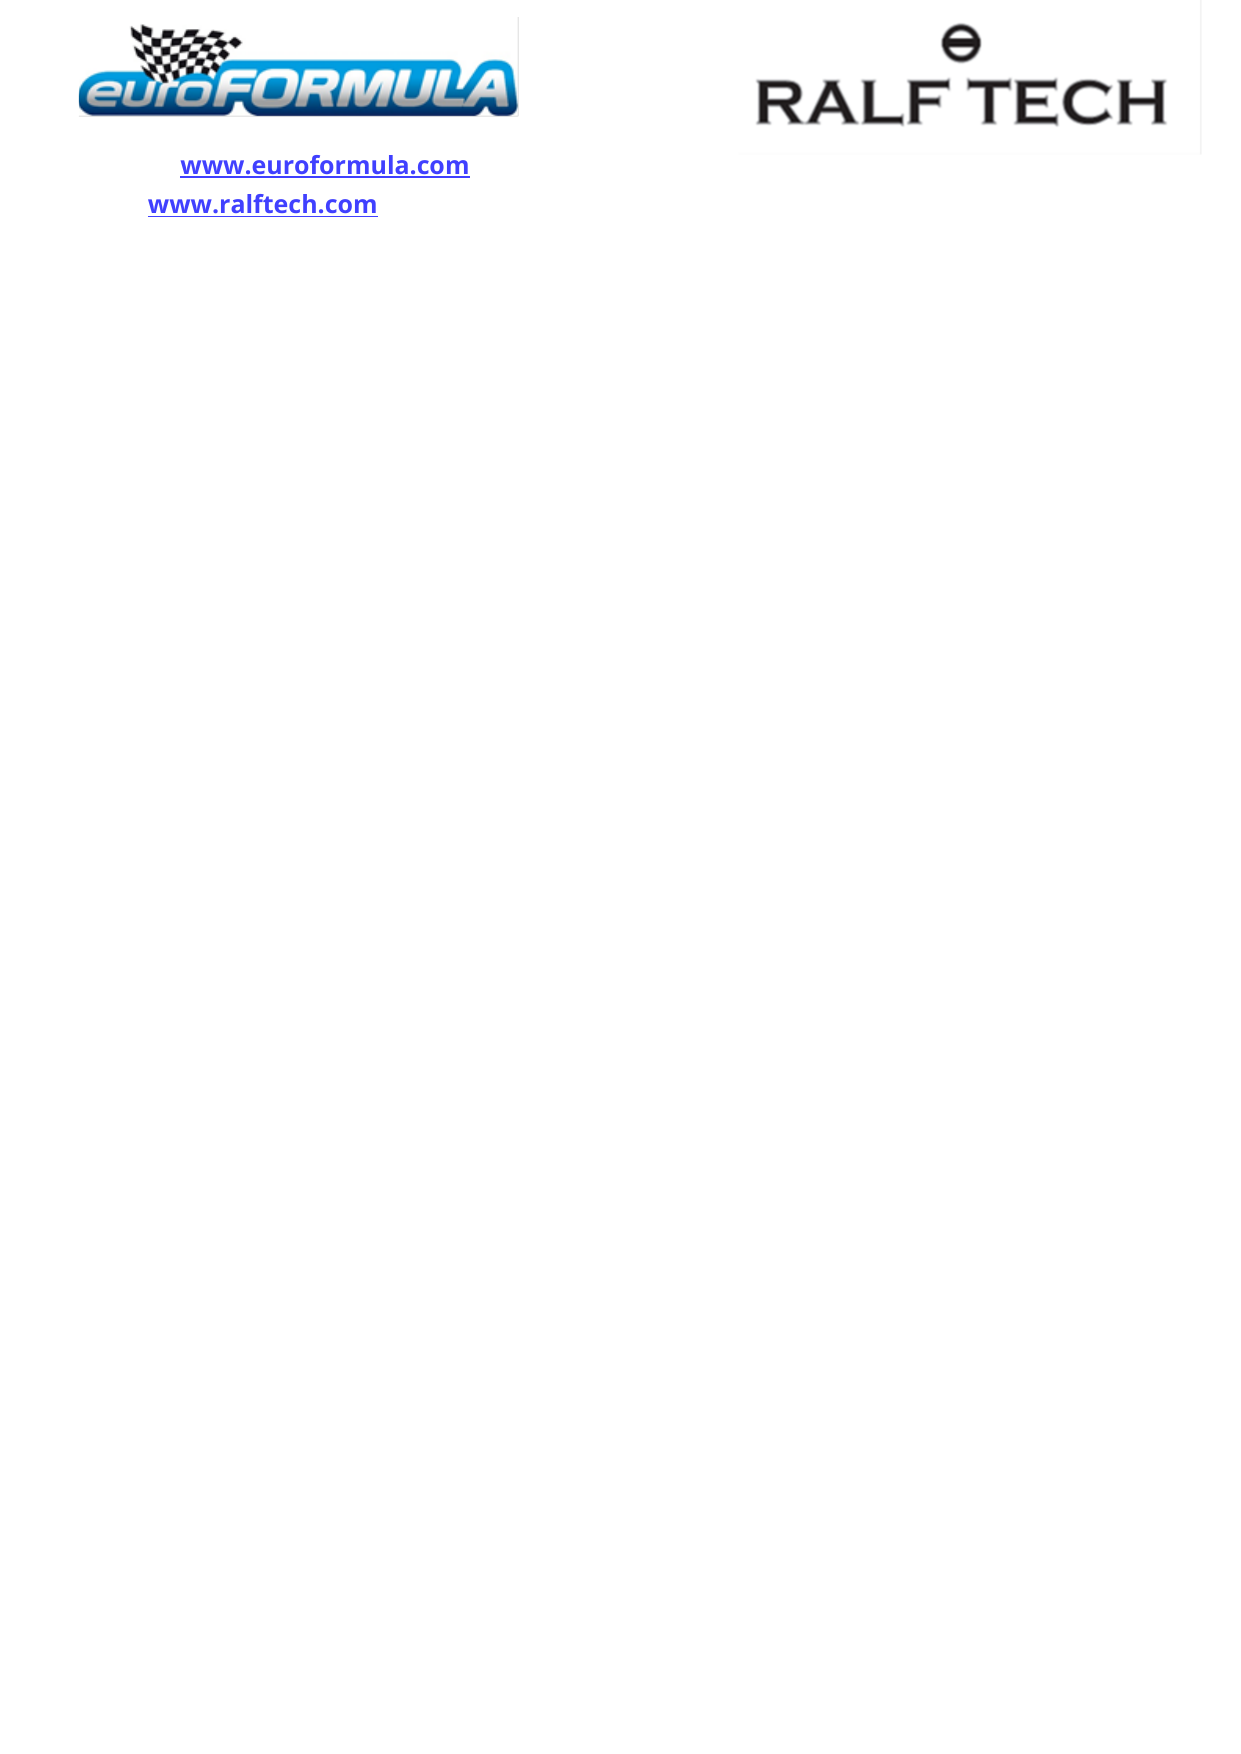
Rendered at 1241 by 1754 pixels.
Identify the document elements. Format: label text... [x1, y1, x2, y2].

text www.euroformula.com www.ralftech.com [148, 148, 1093, 221]
picture [738, 0, 1203, 156]
picture [78, 17, 520, 118]
